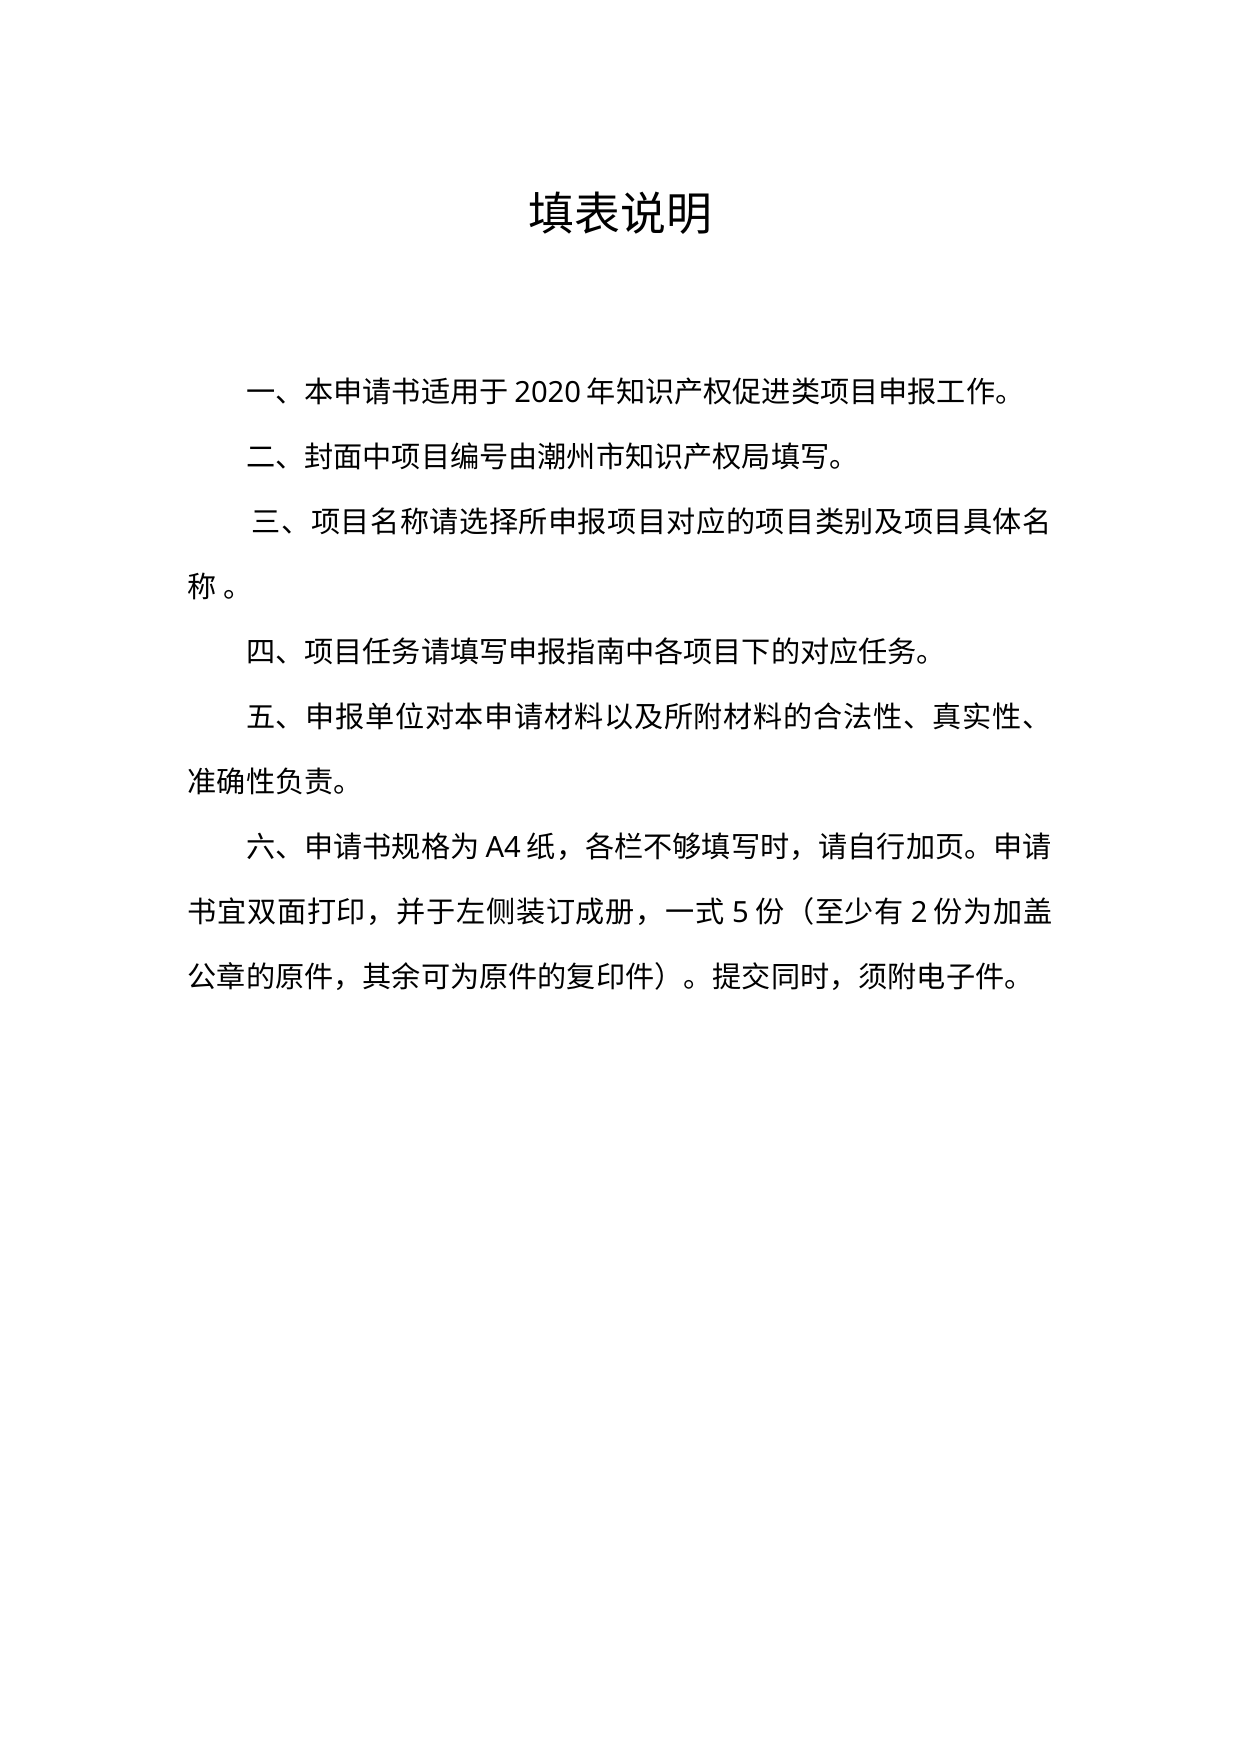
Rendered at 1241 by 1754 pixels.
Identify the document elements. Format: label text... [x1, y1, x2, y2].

text 二、封面中项目编号由潮州市知识产权局填写。 [187, 423, 1053, 488]
text 四、项目任务请填写申报指南中各项目下的对应任务。 [187, 618, 1053, 683]
text 填表说明 [187, 162, 1053, 259]
text 一、本申请书适用于2020年知识产权促进类项目申报工作。 [187, 358, 1053, 423]
text 六、申请书规格为A4纸，各栏不够填写时，请自行加页。申请书宜双面打印，并于左侧装订成册，一式5份（至少有2份为加盖公章的原件，其余可为原件的复印件）。提交同时，须附电子件。 [187, 813, 1053, 1008]
text 三、项目名称请选择所申报项目对应的项目类别及项目具体名称 。 [187, 488, 1053, 618]
text 五、申报单位对本申请材料以及所附材料的合法性、真实性、准确性负责。 [187, 683, 1053, 813]
